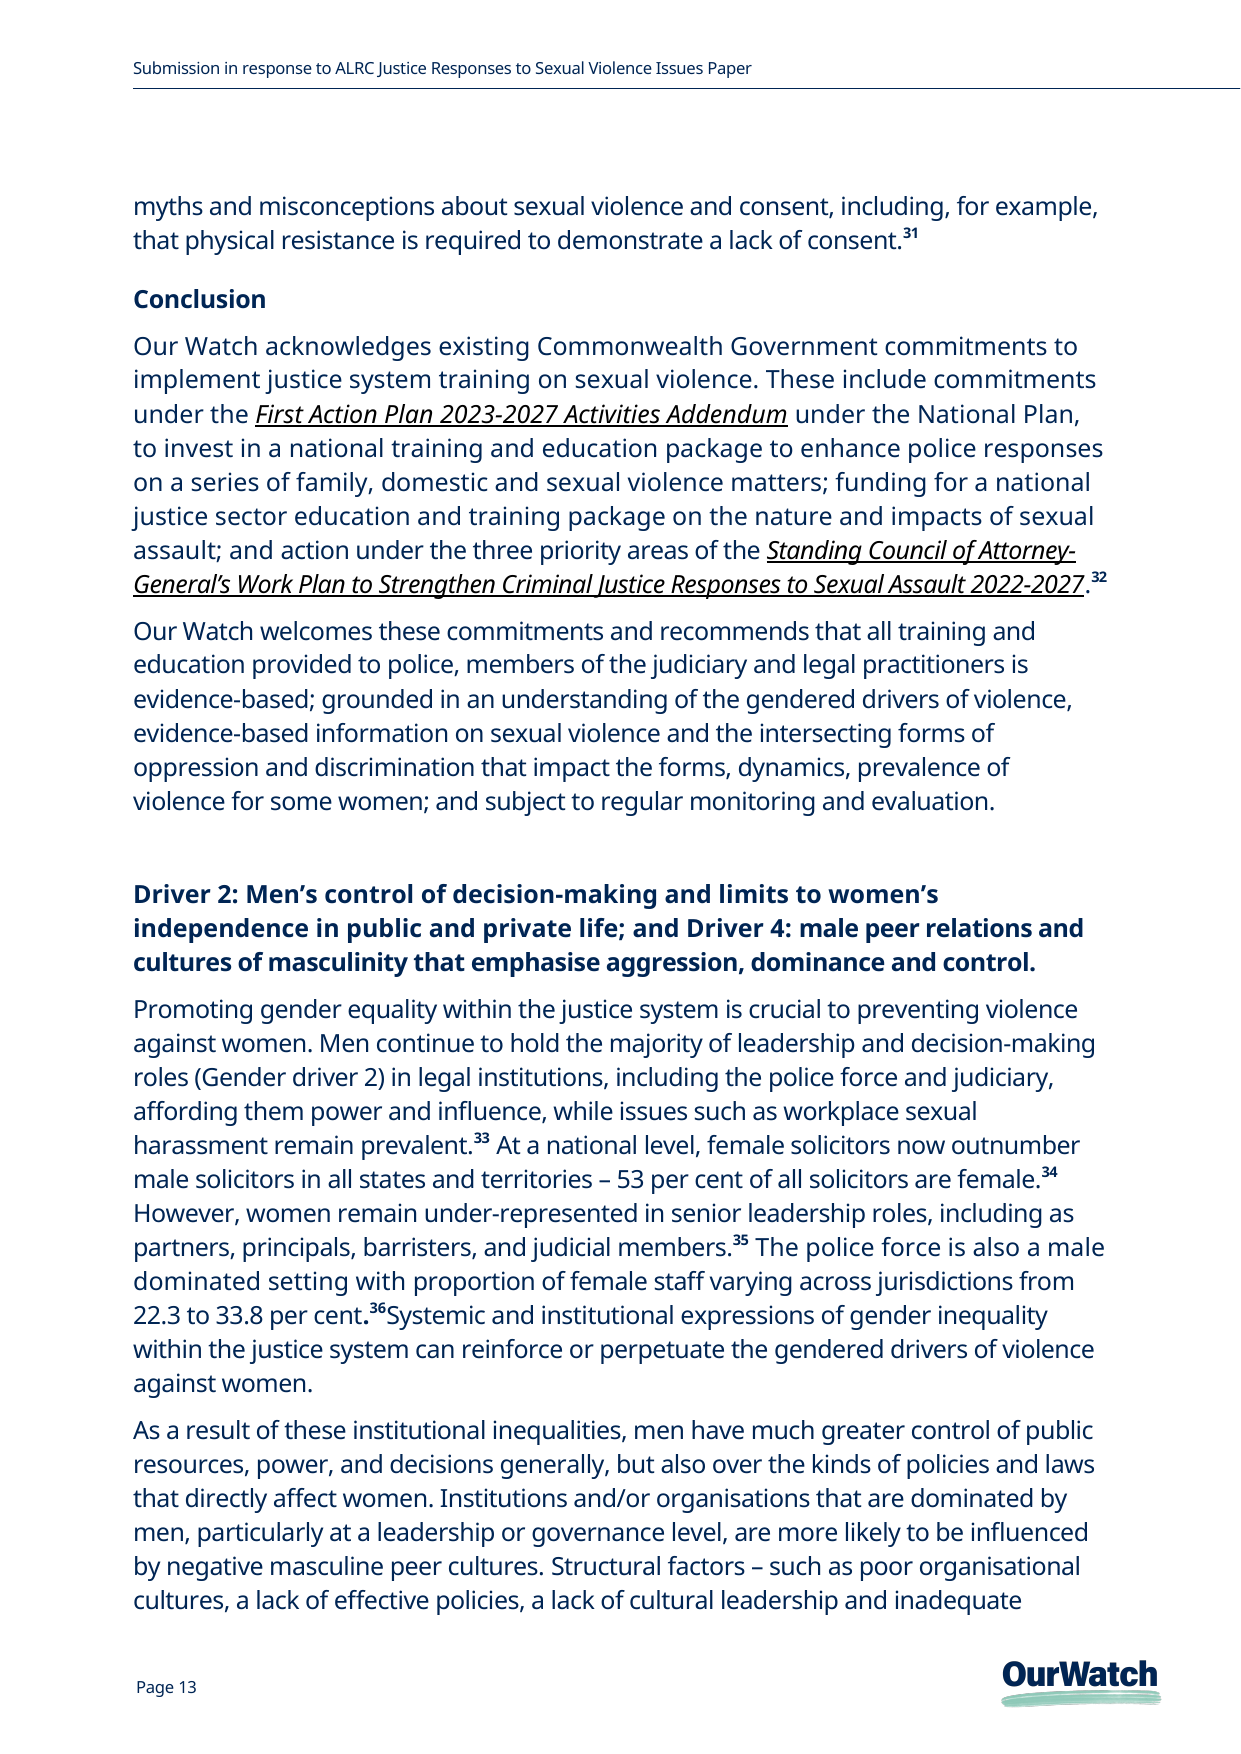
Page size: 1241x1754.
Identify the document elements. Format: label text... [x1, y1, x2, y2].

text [133, 188, 1107, 257]
text Promoting gender equality within the justice system is crucial to preventing violence against women. Men continue to hold the majority of leadership and decision-making roles (Gender driver 2) in legal institutions, including the police force and judiciary, affording them power and influence, while issues such as workplace sexual harassment remain prevalent. At a national level, female solicitors now outnumber male solicitors in all states and territories – 53 per cent of all solicitors are female. However, women remain under-represented in senior leadership roles, including as partners, principals, barristers, and judicial members. The police force is also a male dominated setting with proportion of female staff varying across jurisdictions from 22.3 to 33.8 per cent.Systemic and institutional expressions of gender inequality within the justice system can reinforce or perpetuate the gendered drivers of violence against women. [133, 991, 1107, 1400]
text Our Watch welcomes these commitments and recommends that all training and education provided to police, members of the judiciary and legal practitioners is evidence-based; grounded in an understanding of the gendered drivers of violence, evidence-based information on sexual violence and the intersecting forms of oppression and discrimination that impact the forms, dynamics, prevalence of violence for some women; and subject to regular monitoring and evaluation. [133, 613, 1107, 817]
text Our Watch acknowledges existing Commonwealth Government commitments to implement justice system training on sexual violence. These include commitments under the First Action Plan 2023-2027 Activities Addendum under the National Plan, to invest in a national training and education package to enhance police responses on a series of family, domestic and sexual violence matters; funding for a national justice sector education and training package on the nature and impacts of sexual assault; and action under the three priority areas of the Standing Council of Attorney-General’s Work Plan to Strengthen Criminal Justice Responses to Sexual Assault 2022-2027. [133, 328, 1107, 601]
picture [978, 1637, 1182, 1732]
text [133, 1412, 1107, 1617]
subtitle Conclusion [133, 282, 1107, 316]
text Driver 2: Men’s control of decision-making and limits to women’s independence in public and private life; and Driver 4: male peer relations and cultures of masculinity that emphasise aggression, dominance and control. [133, 877, 1107, 979]
